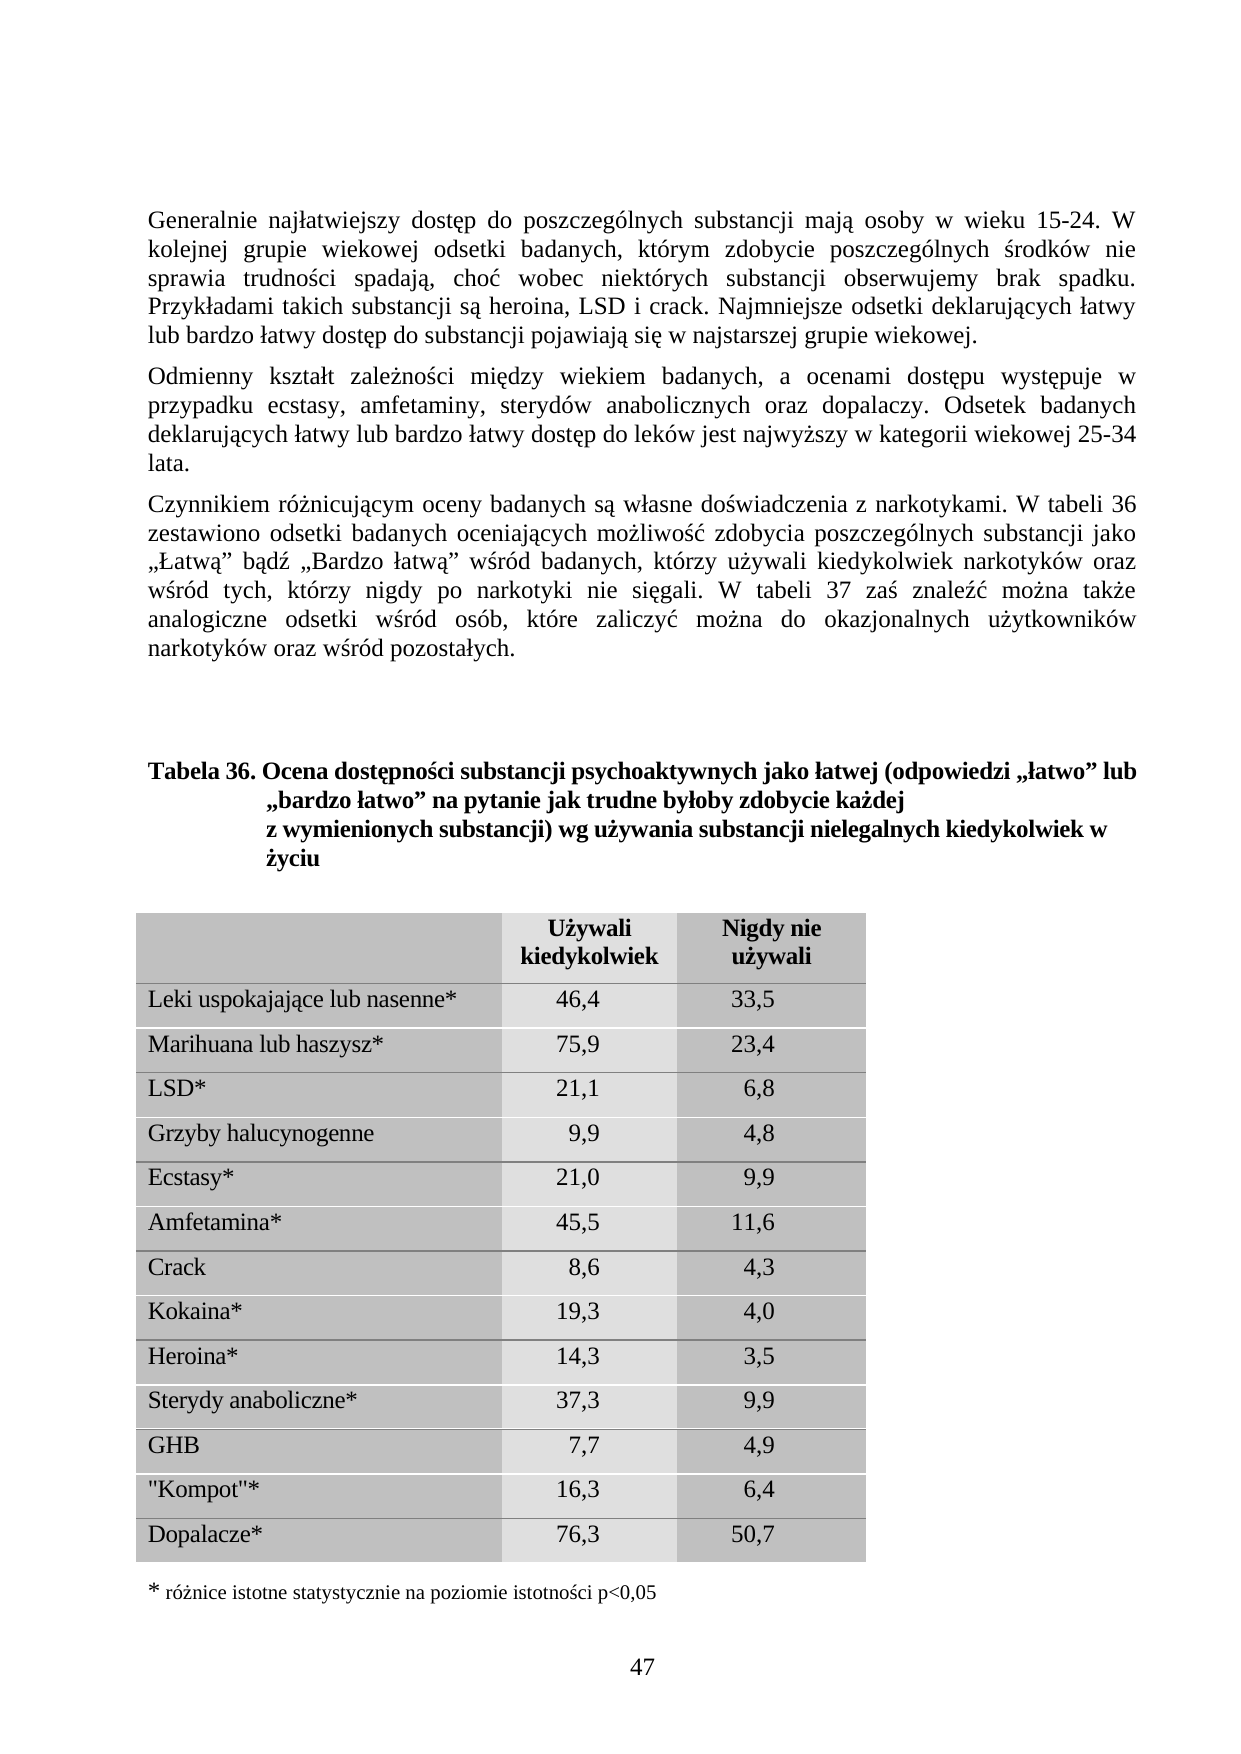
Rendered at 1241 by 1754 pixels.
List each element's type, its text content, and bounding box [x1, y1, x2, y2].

table_header Nigdy nie używali [677, 913, 866, 983]
table_cell Leki uspokajające lub nasenne* [136, 984, 502, 1027]
text Tabela 36. Ocena dostępności substancji psychoaktywnych jako łatwej (odpowiedzi „łatwo” lub „bardzo łatwo” na pytanie jak trudne byłoby zdobycie każdej z wymienionych substancji) wg używania substancji nielegalnych kiedykolwiek w życiu [148, 756, 1137, 871]
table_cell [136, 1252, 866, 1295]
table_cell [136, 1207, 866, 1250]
text Czynnikiem różnicującym oceny badanych są własne doświadczenia z narkotykami. W tabeli 36 zestawiono odsetki badanych oceniających możliwość zdobycia poszczególnych substancji jako „Łatwą” bądź „Bardzo łatwą” wśród badanych, którzy używali kiedykolwiek narkotyków oraz wśród tych, którzy nigdy po narkotyki nie sięgali. W tabeli 37 zaś znaleźć można także analogiczne odsetki wśród osób, które zaliczyć można do okazjonalnych użytkowników narkotyków oraz wśród pozostałych. [148, 489, 1137, 661]
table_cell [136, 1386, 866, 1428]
table_header Używali kiedykolwiek [502, 913, 677, 983]
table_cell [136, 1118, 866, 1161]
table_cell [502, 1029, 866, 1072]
text Odmienny kształt zależności między wiekiem badanych, a ocenami dostępu występuje w przypadku ecstasy, amfetaminy, sterydów anabolicznych oraz dopalaczy. Odsetek badanych deklarujących łatwy lub bardzo łatwy dostęp do leków jest najwyższy w kategorii wiekowej 25-34 lata. [148, 361, 1137, 476]
table_cell 46,4 [502, 984, 677, 1027]
text * różnice istotne statystycznie na poziomie istotności p<0,05 [148, 1576, 1137, 1605]
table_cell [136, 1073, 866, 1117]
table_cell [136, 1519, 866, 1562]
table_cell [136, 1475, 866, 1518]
table_header [136, 913, 502, 983]
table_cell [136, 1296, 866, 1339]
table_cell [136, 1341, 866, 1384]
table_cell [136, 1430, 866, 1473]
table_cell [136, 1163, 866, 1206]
table_cell Marihuana lub haszysz* [136, 1029, 502, 1072]
table_cell 33,5 [677, 984, 866, 1027]
text Generalnie najłatwiejszy dostęp do poszczególnych substancji mają osoby w wieku 15-24. W kolejnej grupie wiekowej odsetki badanych, którym zdobycie poszczególnych środków nie sprawia trudności spadają, choć wobec niektórych substancji obserwujemy brak spadku. Przykładami takich substancji są heroina, LSD i crack. Najmniejsze odsetki deklarujących łatwy lub bardzo łatwy dostęp do substancji pojawiają się w najstarszej grupie wiekowej. [148, 205, 1137, 349]
